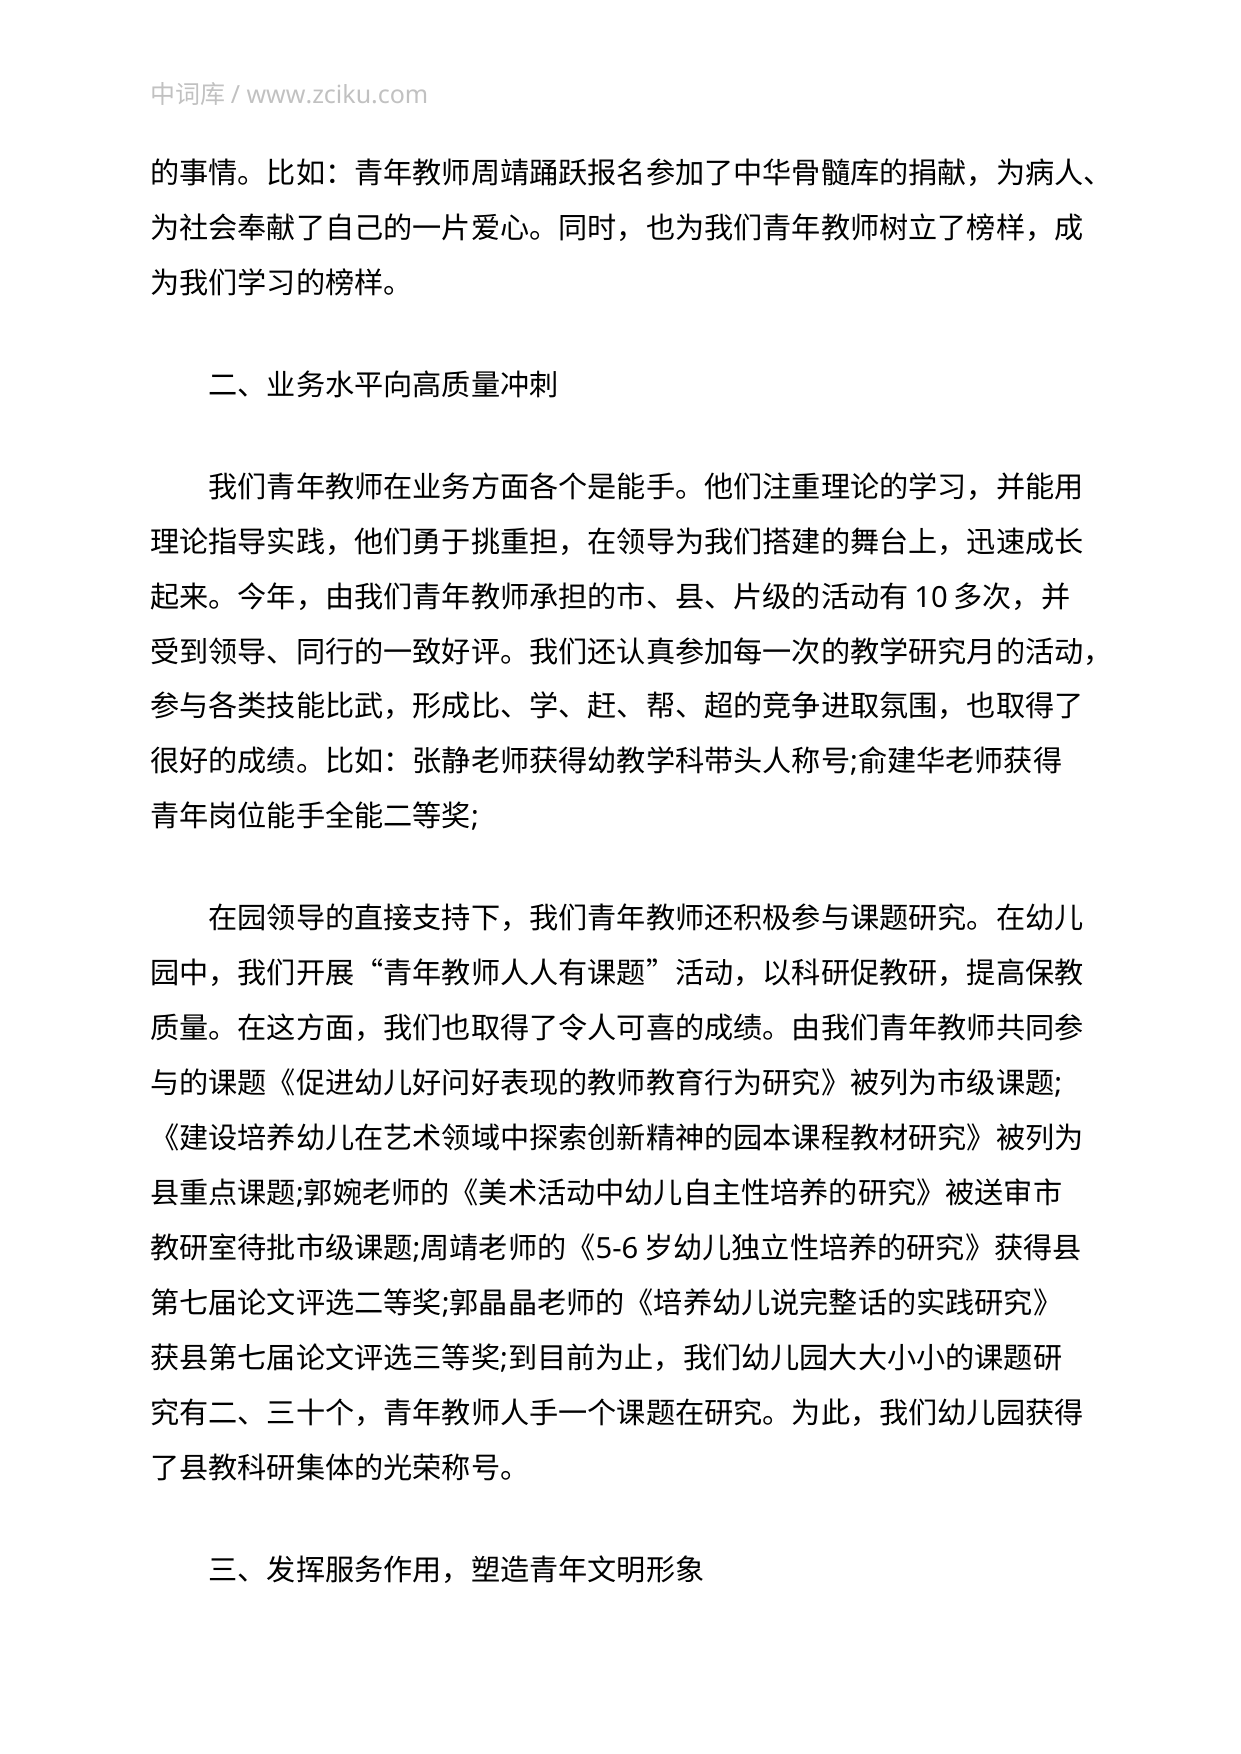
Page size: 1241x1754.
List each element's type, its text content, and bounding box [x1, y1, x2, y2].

text 二、业务水平向高质量冲刺 [150, 362, 1090, 404]
text 在园领导的直接支持下，我们青年教师还积极参与课题研究。在幼儿园中，我们开展“青年教师人人有课题”活动，以科研促教研，提高保教质量。在这方面，我们也取得了令人可喜的成绩。由我们青年教师共同参与的课题《促进幼儿好问好表现的教师教育行为研究》被列为市级课题;《建设培养幼儿在艺术领域中探索创新精神的园本课程教材研究》被列为县重点课题;郭婉老师的《美术活动中幼儿自主性培养的研究》被送审市教研室待批市级课题;周靖老师的《5-6岁幼儿独立性培养的研究》获得县第七届论文评选二等奖;郭晶晶老师的《培养幼儿说完整话的实践研究》获县第七届论文评选三等奖;到目前为止，我们幼儿园大大小小的课题研究有二、三十个，青年教师人手一个课题在研究。为此，我们幼儿园获得了县教科研集体的光荣称号。 [150, 895, 1090, 1487]
text 我们青年教师在业务方面各个是能手。他们注重理论的学习，并能用理论指导实践，他们勇于挑重担，在领导为我们搭建的舞台上，迅速成长起来。今年，由我们青年教师承担的市、县、片级的活动有10多次，并受到领导、同行的一致好评。我们还认真参加每一次的教学研究月的活动，参与各类技能比武，形成比、学、赶、帮、超的竞争进取氛围，也取得了很好的成绩。比如：张静老师获得幼教学科带头人称号;俞建华老师获得青年岗位能手全能二等奖; [150, 463, 1090, 835]
text 三、发挥服务作用，塑造青年文明形象 [150, 1546, 1090, 1588]
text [150, 150, 1090, 302]
